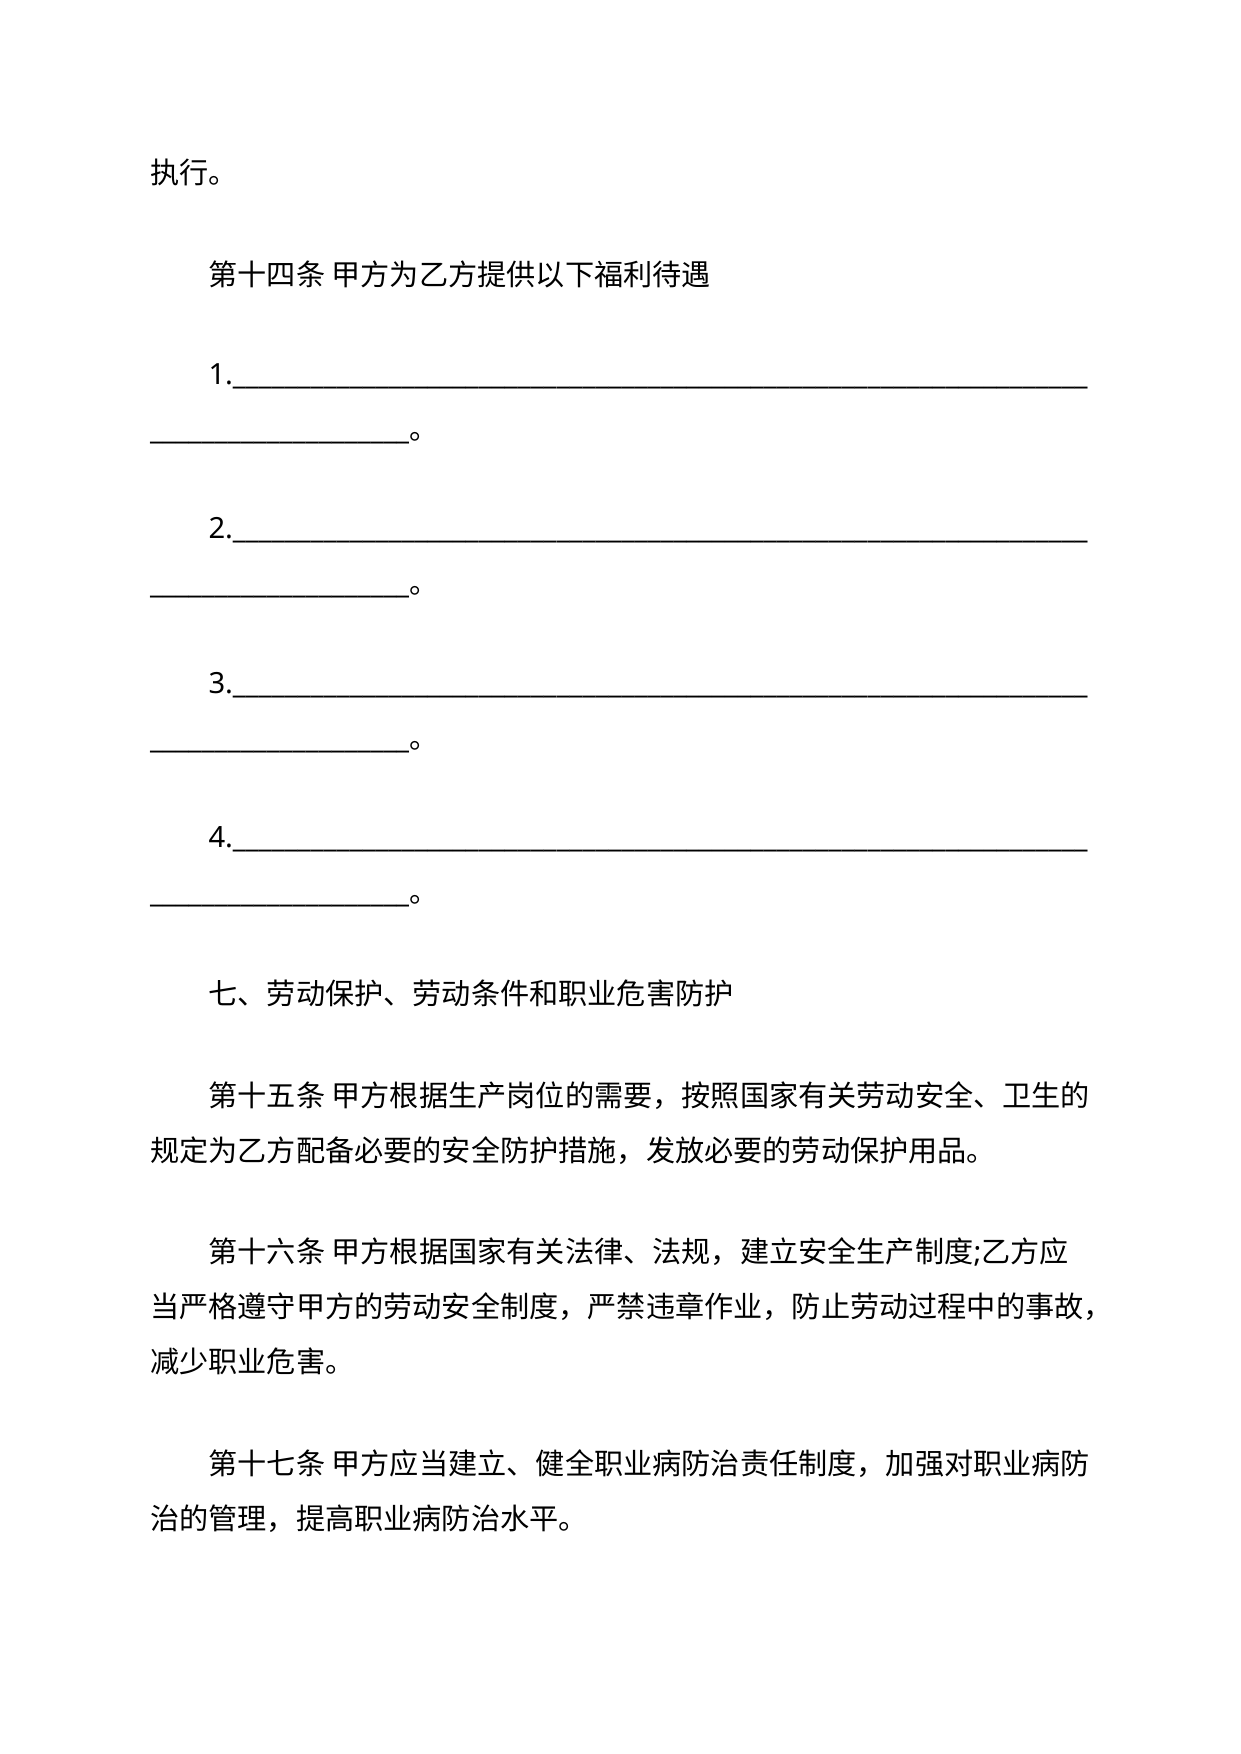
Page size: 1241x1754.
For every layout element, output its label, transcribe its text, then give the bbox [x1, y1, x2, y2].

text 2.______________________________________________________________________________________。 [150, 508, 1090, 602]
text 七、劳动保护、劳动条件和职业危害防护 [150, 971, 1090, 1013]
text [150, 150, 1090, 192]
text 第十四条 甲方为乙方提供以下福利待遇 [150, 252, 1090, 294]
text 4.______________________________________________________________________________________。 [150, 816, 1090, 911]
text 第十六条 甲方根据国家有关法律、法规，建立安全生产制度;乙方应当严格遵守甲方的劳动安全制度，严禁违章作业，防止劳动过程中的事故，减少职业危害。 [150, 1229, 1090, 1381]
text 第十七条 甲方应当建立、健全职业病防治责任制度，加强对职业病防治的管理，提高职业病防治水平。 [150, 1441, 1090, 1538]
text 3.______________________________________________________________________________________。 [150, 662, 1090, 757]
text 1.______________________________________________________________________________________。 [150, 353, 1090, 448]
text 第十五条 甲方根据生产岗位的需要，按照国家有关劳动安全、卫生的规定为乙方配备必要的安全防护措施，发放必要的劳动保护用品。 [150, 1072, 1090, 1169]
